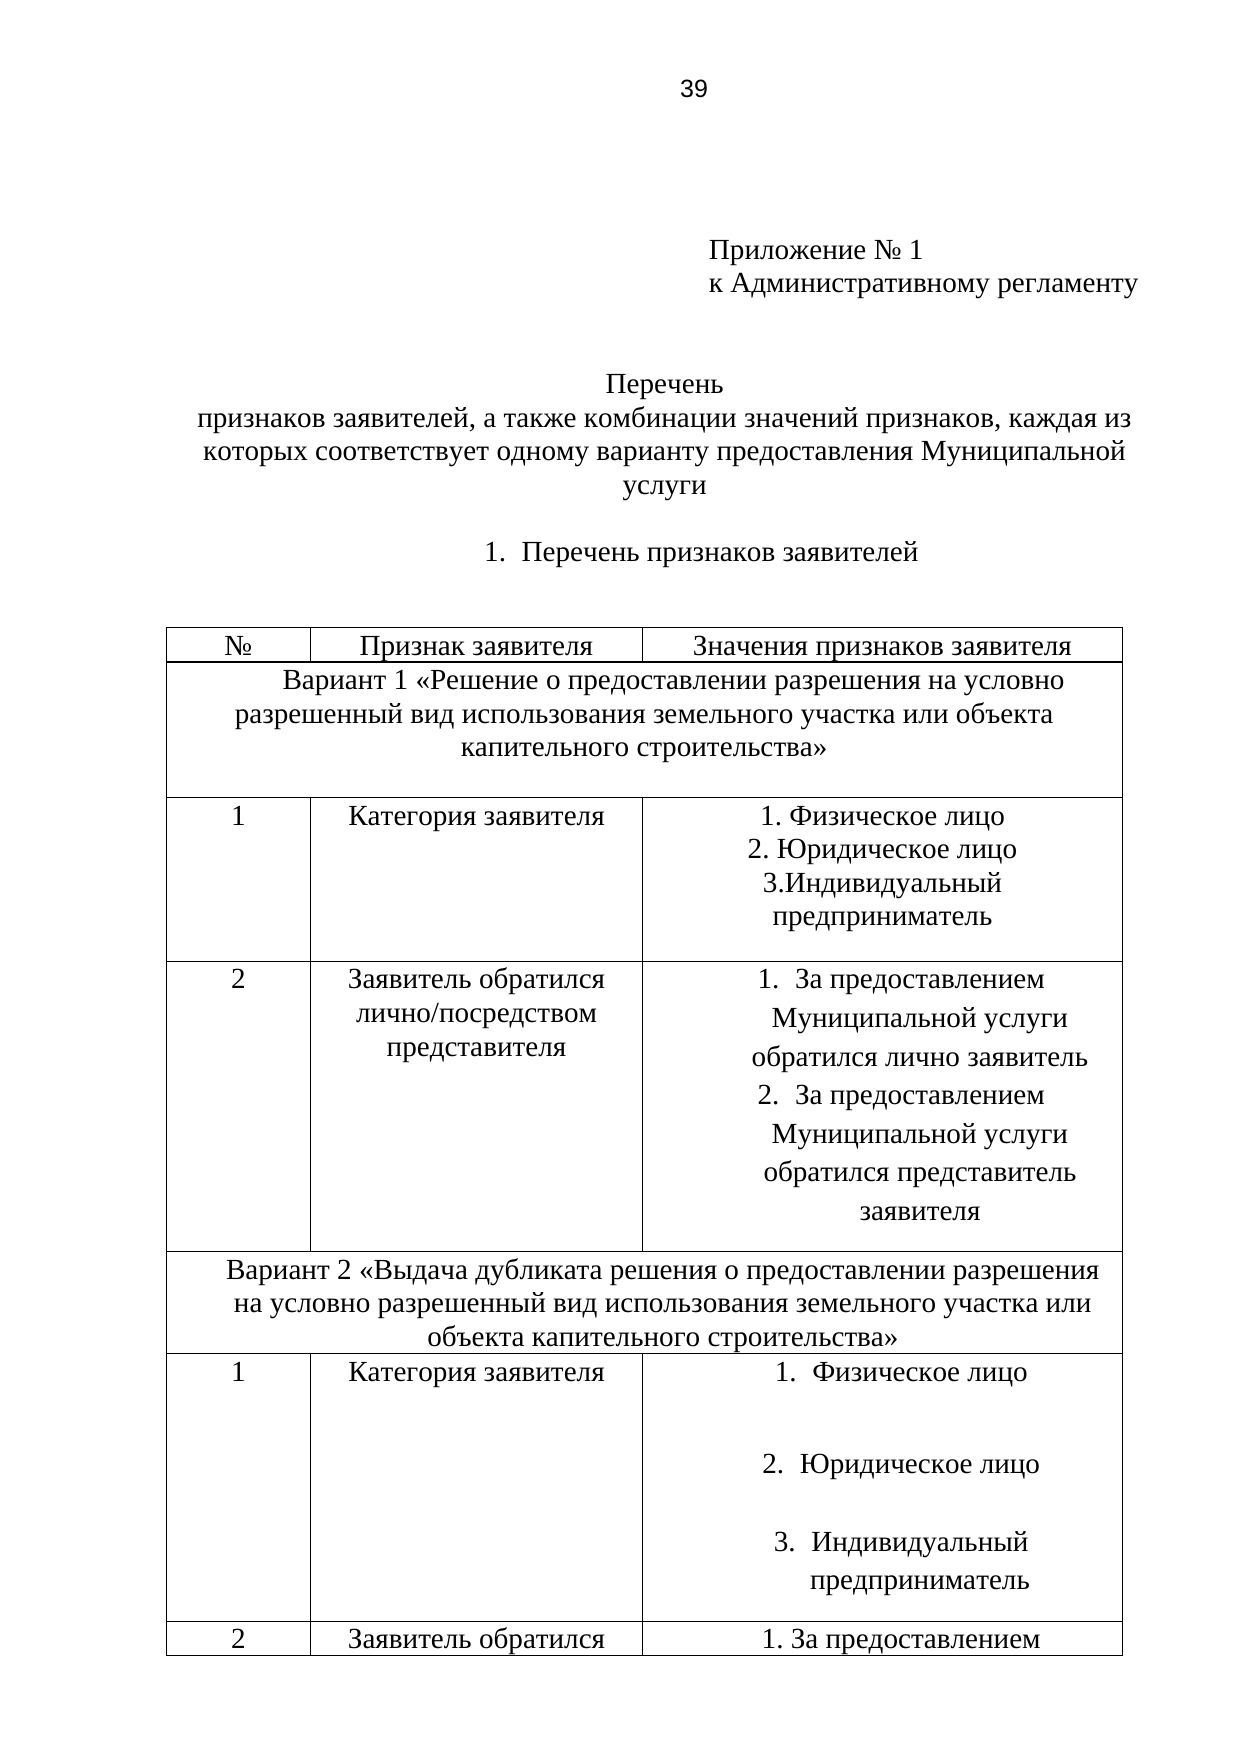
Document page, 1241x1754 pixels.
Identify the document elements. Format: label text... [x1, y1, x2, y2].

table_cell За предоставлением Муниципальной услуги обратился лично заявитель За предоставлением Муниципальной услуги обратился представитель заявителя [643, 962, 1122, 1251]
table_cell Вариант 1 «Решение о предоставлении разрешения на условно разрешенный вид использования земельного участка или объекта капительного строительства» [167, 663, 1122, 797]
list Перечень признаков заявителей [251, 534, 1152, 567]
table_cell 2 [167, 962, 310, 1251]
text Перечень [177, 366, 1152, 400]
table_cell Категория заявителя [311, 1354, 642, 1621]
text Приложение № 1 [709, 232, 1152, 266]
table_cell 1. Физическое лицо 2. Юридическое лицо 3.Индивидуальный предприниматель [643, 798, 1122, 961]
table_header № [167, 628, 310, 661]
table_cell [311, 1622, 642, 1655]
table_cell 2 [167, 1622, 310, 1655]
table_cell Вариант 2 «Выдача дубликата решения о предоставлении разрешения на условно разрешенный вид использования земельного участка или объекта капительного строительства» [167, 1252, 1122, 1353]
table_cell Категория заявителя [311, 798, 642, 961]
table_header Признак заявителя [311, 628, 642, 661]
text признаков заявителей, а также комбинации значений признаков, каждая из которых соответствует одному варианту предоставления Муниципальной услуги [177, 400, 1152, 500]
table_cell 1 [167, 1354, 310, 1621]
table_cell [643, 1622, 1122, 1655]
table_cell 1 [167, 798, 310, 961]
table_cell Физическое лицо Юридическое лицо Индивидуальный предприниматель [643, 1354, 1122, 1621]
text к Административному регламенту [177, 266, 1152, 299]
table_cell Заявитель обратился лично/посредством представителя [311, 962, 642, 1251]
table_header Значения признаков заявителя [643, 628, 1122, 661]
